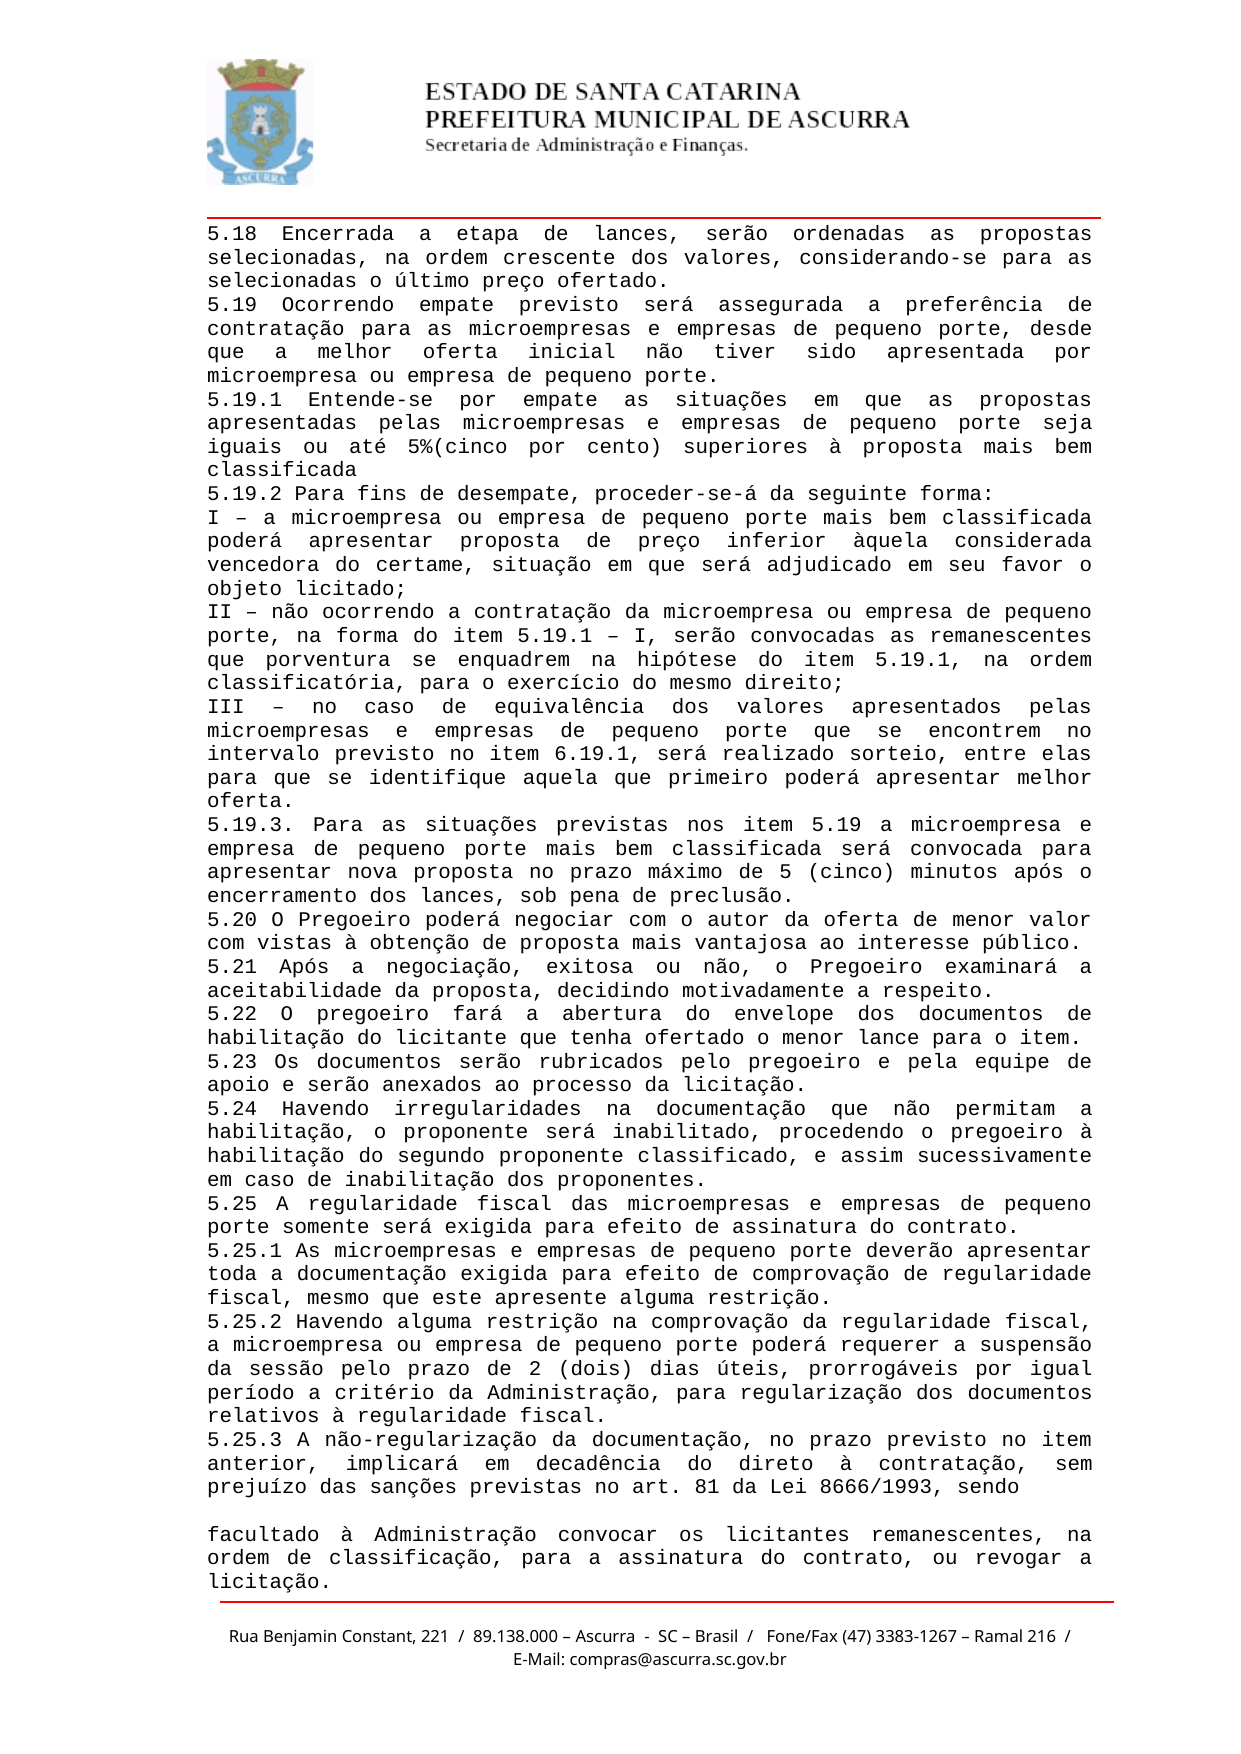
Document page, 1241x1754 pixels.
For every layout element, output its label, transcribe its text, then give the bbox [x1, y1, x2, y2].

text I – a microempresa ou empresa de pequeno porte mais bem classificada poderá apresentar proposta de preço inferior àquela considerada vencedora do certame, situação em que será adjudicado em seu favor o objeto licitado; [207, 507, 1092, 601]
text regularidade fiscal das microempresas e empresas de pequeno porte somente será exigida para efeito de assinatura do contrato. [207, 1192, 1092, 1240]
text 5.25.3 A não-regularização da documentação, no prazo previsto no item anterior, implicará em decadência do direto à contratação, sem prejuízo das sanções previstas no art. 81 da Lei 8666/1993, sendo [207, 1429, 1092, 1500]
text 5.19 Ocorrendo empate previsto será assegurada a preferência de contratação para as microempresas e empresas de pequeno porte, desde que a melhor oferta inicial não tiver sido apresentada por microempresa ou empresa de pequeno porte. [207, 294, 1092, 388]
text 5.20 O Pregoeiro poderá negociar com o autor da oferta de menor valor com vistas à obtenção de proposta mais vantajosa ao interesse público. [207, 909, 1092, 956]
text II – não ocorrendo a contratação da microempresa ou empresa de pequeno porte, na forma do item 5.19.1 – I, serão convocadas as remanescentes que porventura se enquadrem na hipótese do item 5.19.1, na ordem classificatória, para o exercício do mesmo direito; [207, 601, 1092, 696]
text 5.22 O pregoeiro fará a abertura do envelope dos documentos de habilitação do licitante que tenha ofertado o menor lance para o item. [207, 1003, 1092, 1051]
text 5.23 Os documentos serão rubricados pelo pregoeiro e pela equipe de apoio e serão anexados ao processo da licitação. [207, 1051, 1092, 1098]
text 5.19.3. Para as situações previstas nos item microempresa e empresa de pequeno porte mais bem classificada será convocada para apresentar nova proposta no prazo máximo de 5 (cinco) minutos após o encerramento dos lances, sob pena de preclusão. [207, 814, 1092, 909]
text 5.25.1 As microempresas e empresas de pequeno porte deverão apresentar toda a documentação exigida para efeito de comprovação de regularidade fiscal, mesmo que este apresente alguma restrição. [207, 1240, 1092, 1311]
text 5.24 Havendo irregularidades na documentação que não permitam a habilitação, o proponente será inabilitado, procedendo o pregoeiro à habilitação do segundo proponente classificado, e assim sucessivamente em caso de inabilitação dos proponentes. [207, 1098, 1092, 1192]
text 5.19.1 Entende-se por empate as situações em que as propostas apresentadas pelas microempresas e empresas de pequeno porte seja iguais ou até 5%(cinco por cento) superiores à proposta mais bem classificada [207, 388, 1092, 483]
picture [206, 59, 314, 185]
text 5.21 Após a negociação, exitosa ou não, o Pregoeiro examinará a aceitabilidade da proposta, decidindo motivadamente a respeito. [207, 956, 1092, 1003]
text 5.18 Encerrada a etapa de lances, serão ordenadas as propostas selecionadas, na ordem crescente dos valores, considerando-se para as selecionadas o último preço ofertado. [207, 223, 1092, 294]
text III – no caso de equivalência dos valores apresentados pelas microempresas e empresas de pequeno porte que se encontrem no intervalo previsto no item 6.19.1, será realizado sorteio, entre elas para que se identifique aquela que primeiro poderá apresentar melhor oferta. [207, 696, 1092, 814]
text facultado à Administração convocar os licitantes remanescentes, na ordem de classificação, para a assinatura do contrato, ou revogar a licitação. [207, 1523, 1092, 1594]
text 5.25.2 Havendo alguma restrição na comprovação da regularidade fiscal, a microempresa ou empresa de pequeno porte poderá requerer a suspensão da sessão pelo prazo de 2 (dois) dias úteis, prorrogáveis por igual período a critério da Administração, para regularização dos documentos relativos à regularidade fiscal. [207, 1311, 1092, 1429]
text 5.19.2 Para fins de desempate, proceder-se-á da seguinte forma: [207, 483, 1092, 507]
